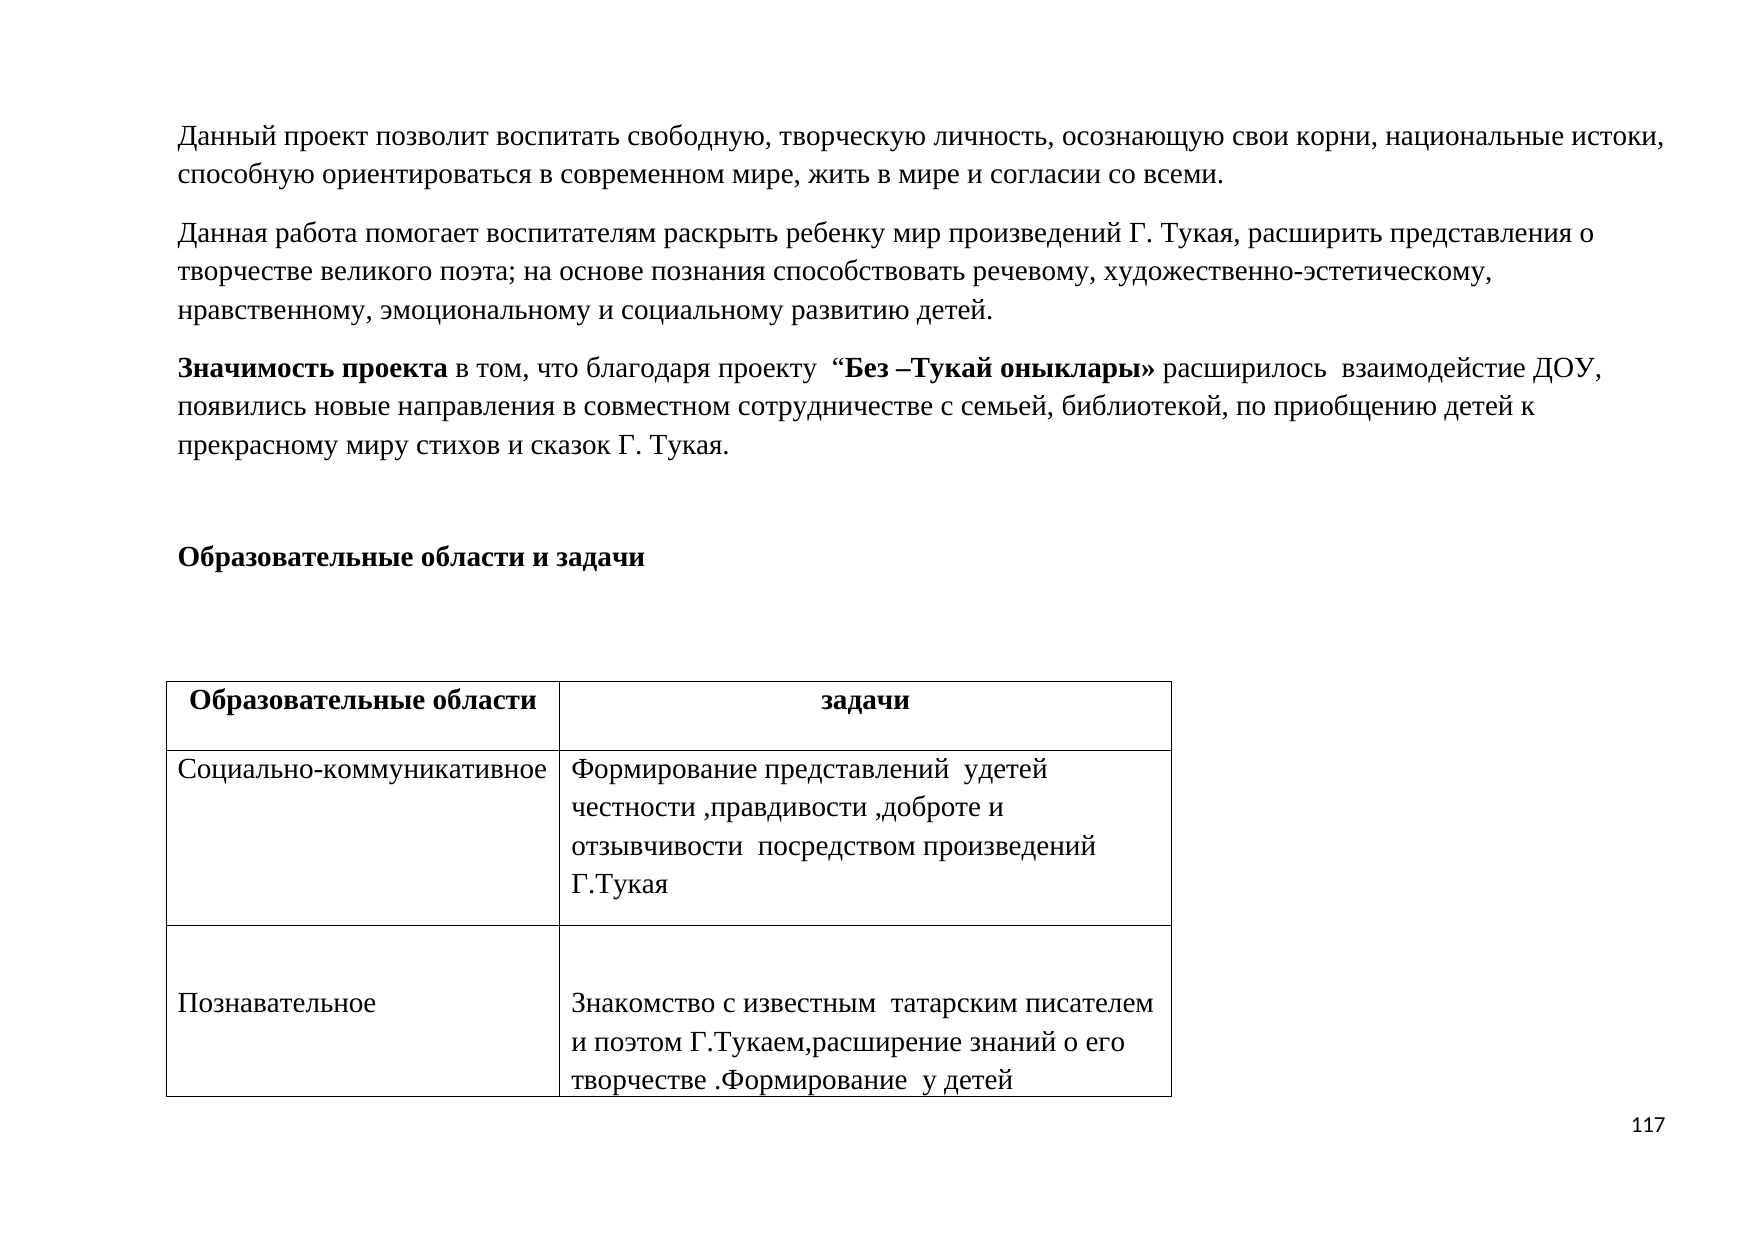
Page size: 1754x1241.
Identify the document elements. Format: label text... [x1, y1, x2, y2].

table_cell Формирование представлений удетей честности ,правдивости ,доброте и отзывчивости посредством произведений Г.Тукая [560, 751, 1171, 925]
table_header задачи [560, 682, 1171, 750]
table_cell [560, 926, 1171, 1096]
table_cell Социально-коммуникативное [167, 751, 559, 925]
table_header Образовательные области [167, 682, 559, 750]
text Данный проект позволит воспитать свободную, творческую личность, осознающую свои корни, национальные истоки, способную ориентироваться в современном мире, жить в мире и согласии со всеми. [177, 118, 1665, 190]
text Значимость проекта в том, что благодаря проекту “Без –Тукай оныклары» расширилось взаимодейстие ДОУ, появились новые направления в совместном сотрудничестве с семьей, библиотекой, по приобщению детей к прекрасному миру стихов и сказок Г. Тукая. [177, 350, 1665, 460]
text Образовательные области и задачи [177, 539, 1665, 572]
text Данная работа помогает воспитателям раскрыть ребенку мир произведений Г. Тукая, расширить представления о творчестве великого поэта; на основе познания способствовать речевому, художественно-эстетическому, нравственному, эмоциональному и социальному развитию детей. [177, 215, 1665, 325]
table_cell Познавательное [167, 926, 559, 1096]
